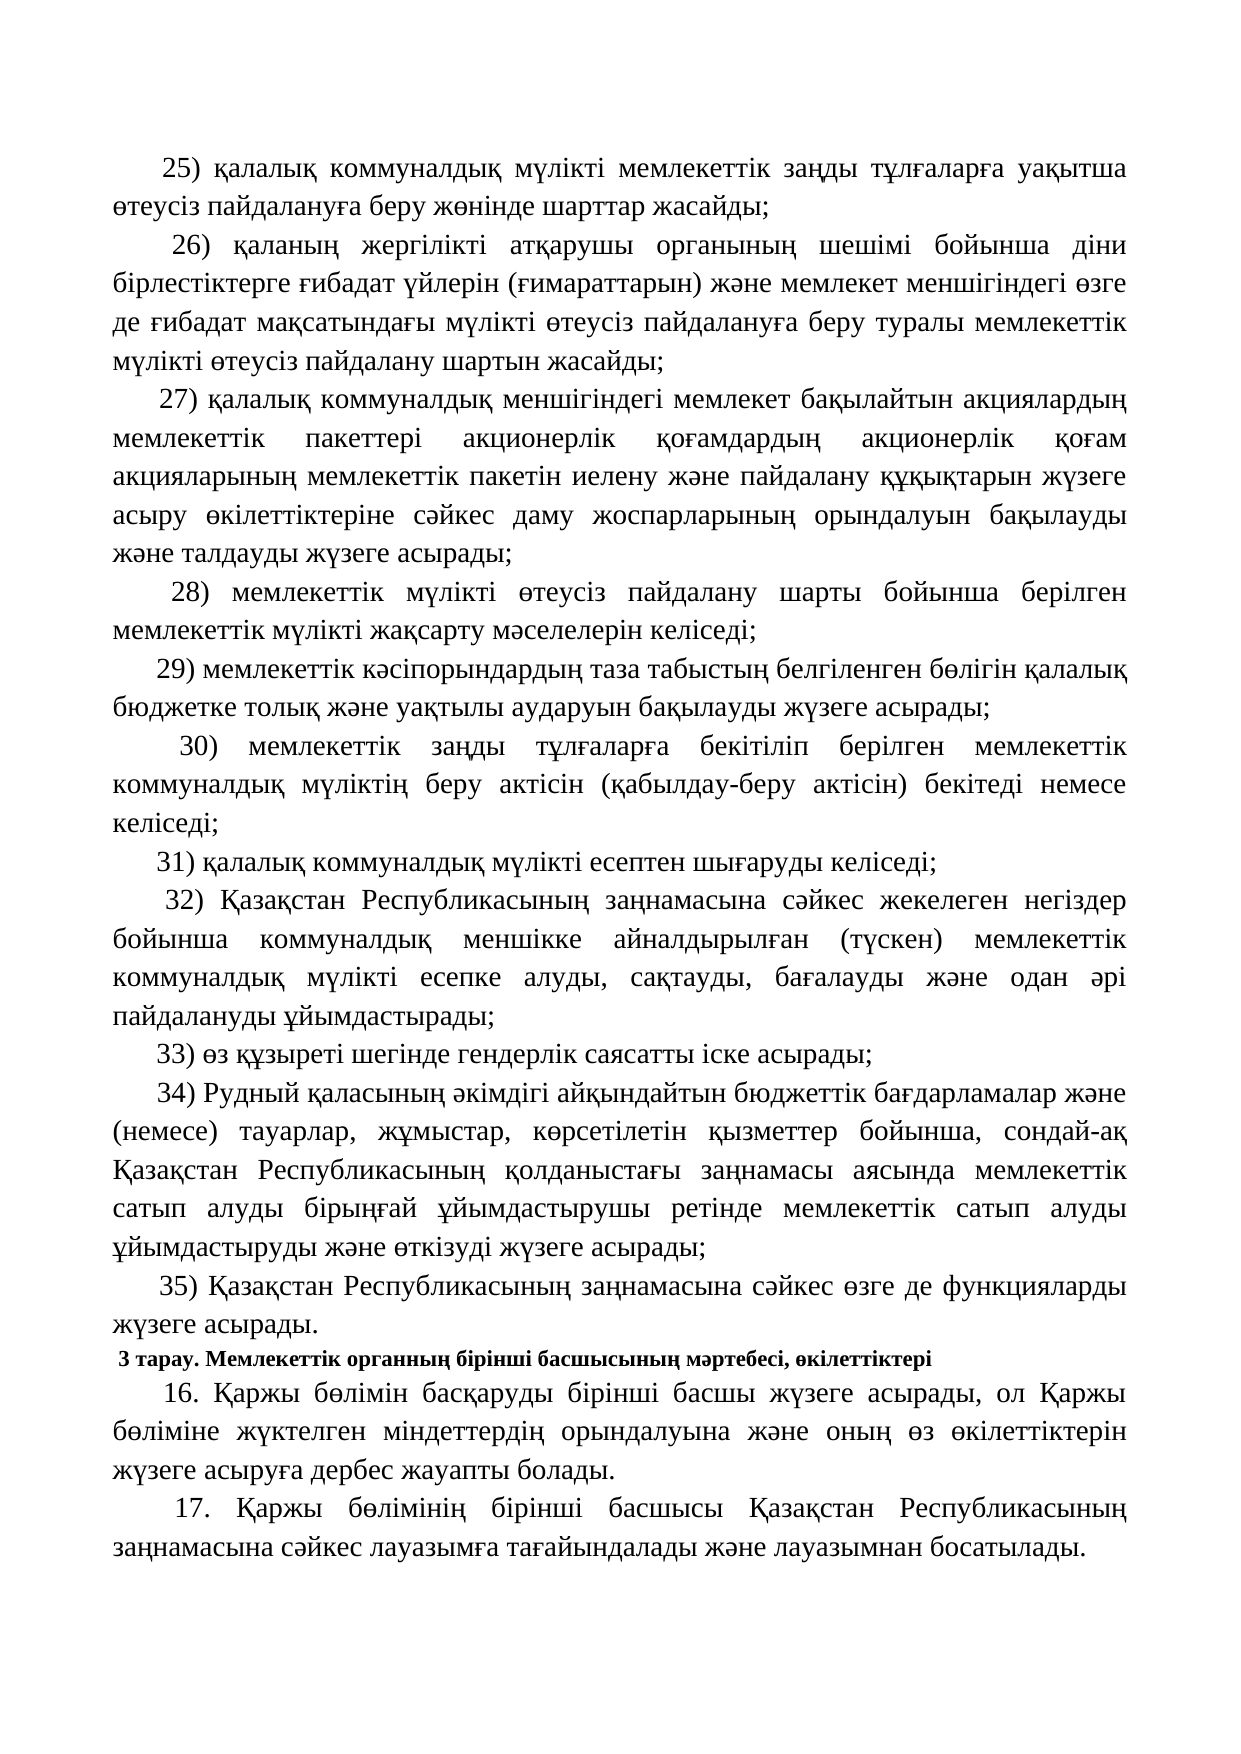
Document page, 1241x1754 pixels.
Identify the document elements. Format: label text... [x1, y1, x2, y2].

text 32) Қазақстан Республикасының заңнамасына сәйкес жекелеген негіздер бойынша коммуналдық меншікке айналдырылған (түскен) мемлекеттік коммуналдық мүлікті есепке алуды, сақтауды, бағалауды және одан әрі пайдалануды ұйымдастырады; [112, 882, 1128, 1031]
text 28) мемлекеттік мүлікті өтеусіз пайдалану шарты бойынша берілген мемлекеттік мүлікті жақсарту мәселелерін келіседі; [112, 574, 1128, 646]
text 33) өз құзыреті шегінде гендерлік саясатты іске асырады; [112, 1036, 1128, 1070]
text 31) қалалық коммуналдық мүлікті есептен шығаруды келіседі; [112, 844, 1128, 877]
text 25) қалалық коммуналдық мүлікті мемлекеттік заңды тұлғаларға уақытша өтеусіз пайдалануға беру жөнінде шарттар жасайды; [112, 150, 1128, 222]
text 16. Қаржы бөлімін басқаруды бірінші басшы жүзеге асырады, ол Қаржы бөліміне жүктелген міндеттердің орындалуына және оның өз өкілеттіктерін жүзеге асыруға дербес жауапты болады. [112, 1375, 1128, 1486]
text 3 тарау. Мемлекеттік органның бірінші басшысының мәртебесі, өкілеттіктері [112, 1345, 1128, 1371]
text 34) Рудный қаласының әкімдігі айқындайтын бюджеттік бағдарламалар және (немесе) тауарлар, жұмыстар, көрсетілетін қызметтер бойынша, сондай-ақ Қазақстан Республикасының қолданыстағы заңнамасы аясында мемлекеттік сатып алуды бірыңғай ұйымдастырушы ретінде мемлекеттік сатып алуды ұйымдастыруды және өткізуді жүзеге асырады; [112, 1075, 1128, 1263]
text 17. Қаржы бөлімінің бірінші басшысы Қазақстан Республикасының заңнамасына сәйкес лауазымға тағайындалады және лауазымнан босатылады. [112, 1491, 1128, 1563]
text 26) қаланың жергілікті атқарушы органының шешімі бойынша діни бірлестіктерге ғибадат үйлерін (ғимараттарын) және мемлекет меншігіндегі өзге де ғибадат мақсатындағы мүлікті өтеусіз пайдалануға беру туралы мемлекеттік мүлікті өтеусіз пайдалану шартын жасайды; [112, 227, 1128, 376]
text 29) мемлекеттік кәсіпорындардың таза табыстың белгіленген бөлігін қалалық бюджетке толық және уақтылы аударуын бақылауды жүзеге асырады; [112, 651, 1128, 723]
text 30) мемлекеттік заңды тұлғаларға бекітіліп берілген мемлекеттік коммуналдық мүліктің беру актісін (қабылдау-беру актісін) бекітеді немесе келіседі; [112, 728, 1128, 839]
text 35) Қазақстан Республикасының заңнамасына сәйкес өзге де функцияларды жүзеге асырады. [112, 1268, 1128, 1340]
text 27) қалалық коммуналдық меншігіндегі мемлекет бақылайтын акциялардың мемлекеттік пакеттері акционерлік қоғамдардың акционерлік қоғам акцияларының мемлекеттік пакетін иелену және пайдалану құқықтарын жүзеге асыру өкілеттіктеріне сәйкес даму жоспарларының орындалуын бақылауды және талдауды жүзеге асырады; [112, 381, 1128, 569]
